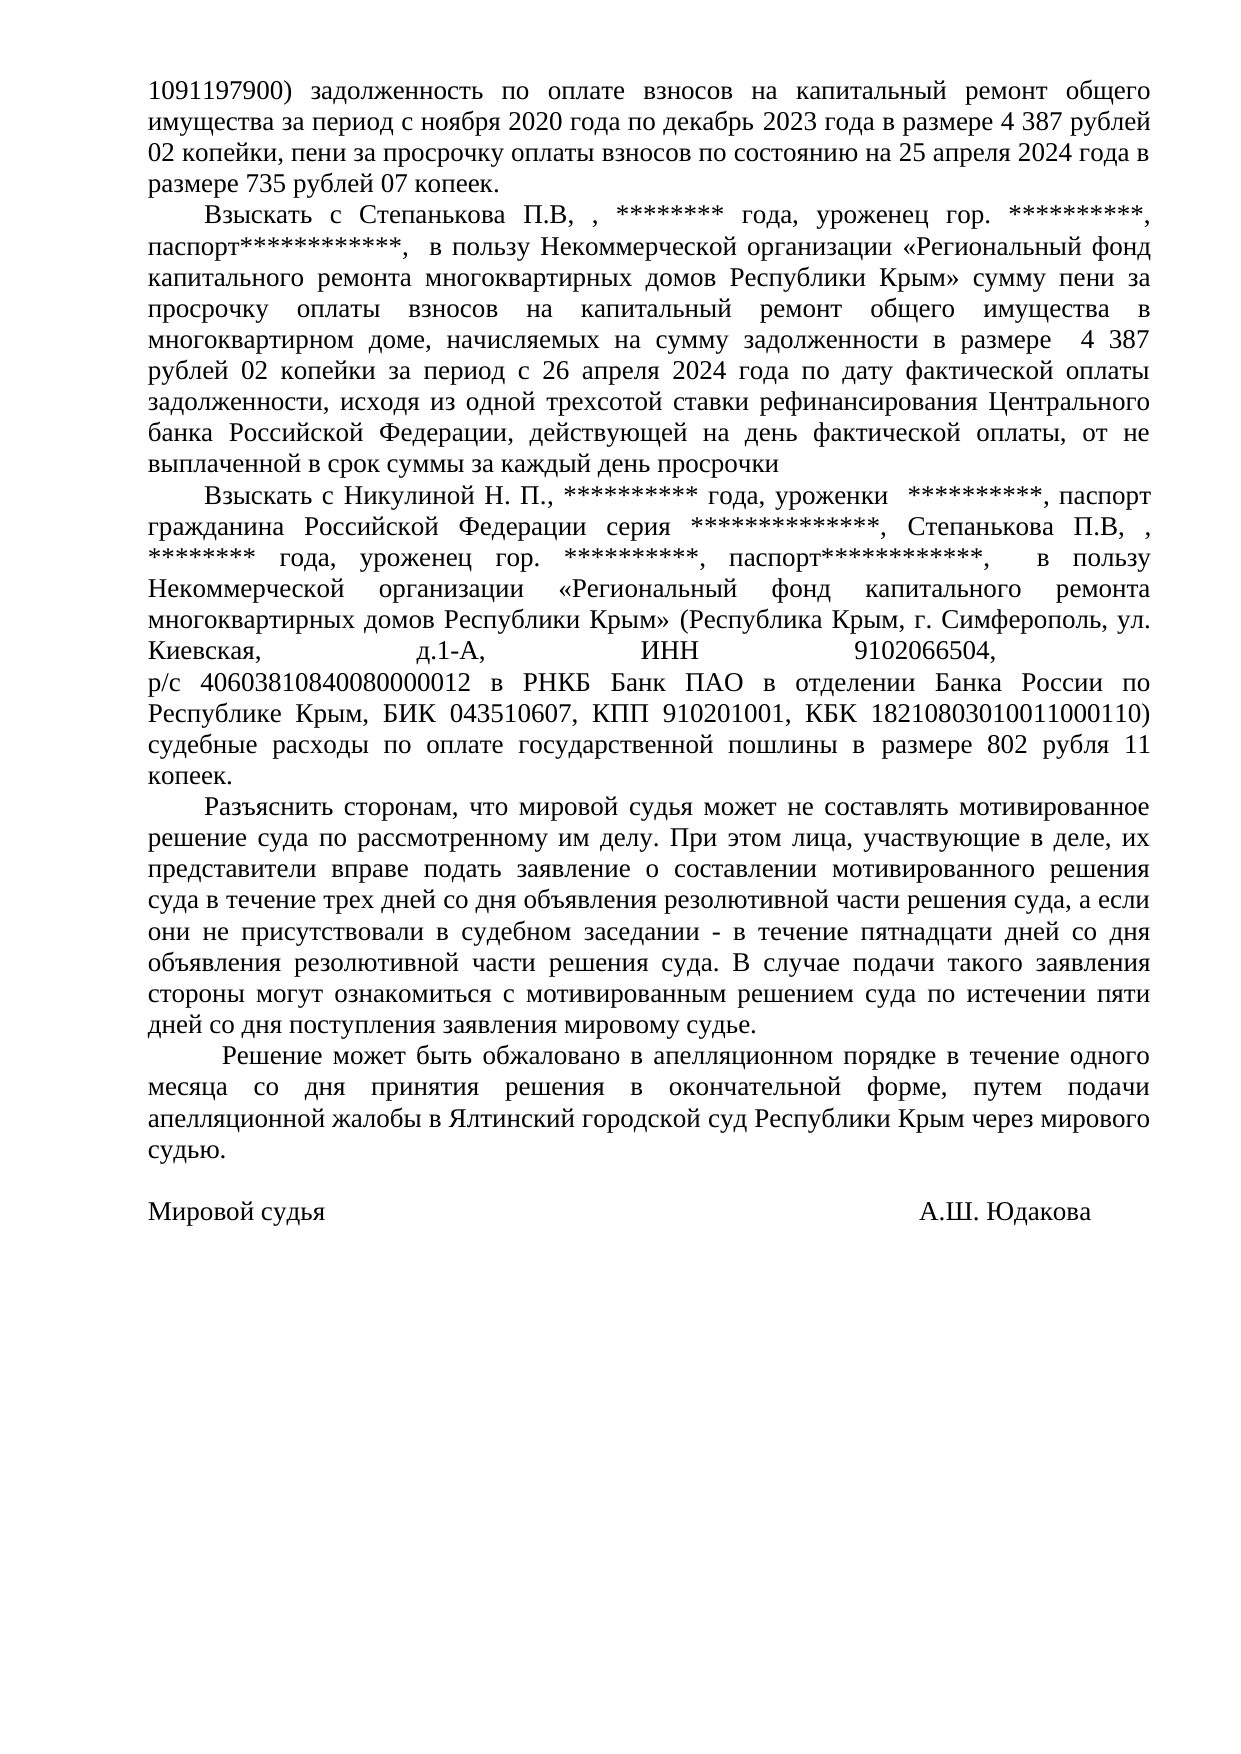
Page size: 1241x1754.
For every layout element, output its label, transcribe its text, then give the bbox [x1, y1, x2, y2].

text Решение может быть обжаловано в апелляционном порядке в течение одного месяца со дня принятия решения в окончательной форме, путем подачи апелляционной жалобы в Ялтинский городской суд Республики Крым через мирового судью. [148, 1039, 1152, 1164]
text Взыскать с Никулиной Н. П., ********** года, уроженки **********, паспорт гражданина Российской Федерации серия **************, Степанькова П.В, , ******** года, уроженец гор. **********, паспорт************, в пользу Некоммерческой организации «Региональный фонд капитального ремонта многоквартирных домов Республики Крым» (Республика Крым, г. Симферополь, ул. Киевская, д.1-А, ИНН 9102066504, р/с 40603810840080000012 в РНКБ Банк ПАО в отделении Банка России по Республике Крым, БИК 043510607, КПП 910201001, КБК 18210803010011000110) судебные расходы по оплате государственной пошлины в размере 802 рубля 11 копеек. [148, 479, 1152, 790]
text Разъяснить сторонам, что мировой судья может не составлять мотивированное решение суда по рассмотренному им делу. При этом лица, участвующие в деле, их представители вправе подать заявление о составлении мотивированного решения суда в течение трех дней со дня объявления резолютивной части решения суда, а если они не присутствовали в судебном заседании - в течение пятнадцати дней со дня объявления резолютивной части решения суда. В случае подачи такого заявления стороны могут ознакомиться с мотивированным решением суда по истечении пяти дней со дня поступления заявления мировому судье. [148, 790, 1152, 1039]
text Мировой судья А.Ш. Юдакова [148, 1195, 1152, 1226]
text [148, 74, 1152, 198]
text Взыскать с Степанькова П.В, , ******** года, уроженец гор. **********, паспорт************, в пользу Некоммерческой организации «Региональный фонд капитального ремонта многоквартирных домов Республики Крым» сумму пени за просрочку оплаты взносов на капитальный ремонт общего имущества в многоквартирном доме, начисляемых на сумму задолженности в размере 4 387 рублей 02 копейки за период с 26 апреля 2024 года по дату фактической оплаты задолженности, исходя из одной трехсотой ставки рефинансирования Центрального банка Российской Федерации, действующей на день фактической оплаты, от не выплаченной в срок суммы за каждый день просрочки [148, 198, 1152, 479]
